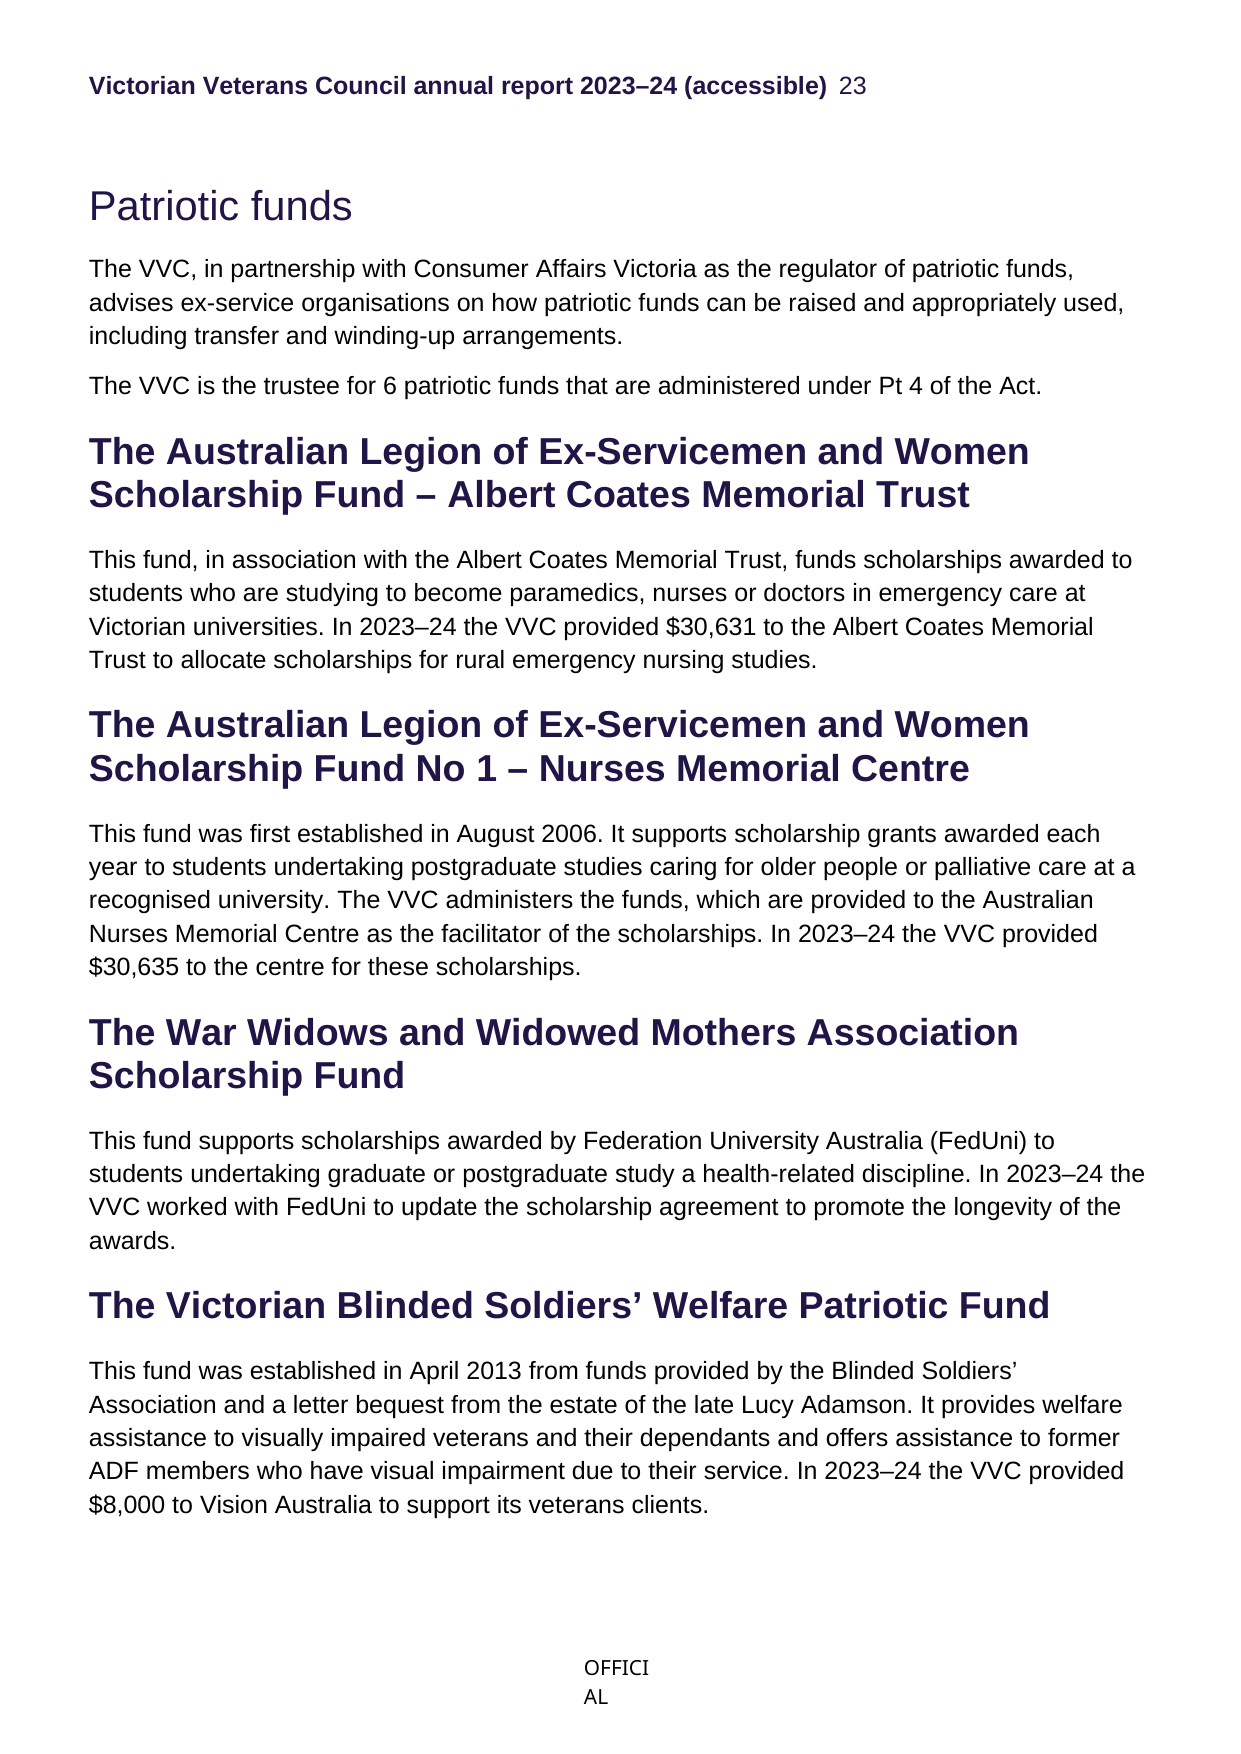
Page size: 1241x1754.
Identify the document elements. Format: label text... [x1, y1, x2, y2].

subtitle The Victorian Blinded Soldiers’ Welfare Patriotic Fund [89, 1283, 1152, 1327]
text The VVC is the trustee for 6 patriotic funds that are administered under Pt 4 of the Act. [89, 366, 1152, 400]
text The VVC, in partnership with Consumer Affairs Victoria as the regulator of patriotic funds, advises ex-service organisations on how patriotic funds can be raised and appropriately used, including transfer and winding-up arrangements. [89, 250, 1152, 350]
subtitle The Australian Legion of Ex-Servicemen and Women Scholarship Fund – Albert Coates Memorial Trust [89, 429, 1152, 515]
text This fund was established in April 2013 from funds provided by the Blinded Soldiers’ Association and a letter bequest from the estate of the late Lucy Adamson. It provides welfare assistance to visually impaired veterans and their dependants and offers assistance to former ADF members who have visual impairment due to their service. In 2023–24 the VVC provided $8,000 to Vision Australia to support its veterans clients. [89, 1352, 1152, 1518]
text This fund supports scholarships awarded by Federation University Australia (FedUni) to students undertaking graduate or postgraduate study a health-related discipline. In 2023–24 the VVC worked with FedUni to update the scholarship agreement to promote the longevity of the awards. [89, 1121, 1152, 1254]
subtitle The Australian Legion of Ex-Servicemen and Women Scholarship Fund No 1 – Nurses Memorial Centre [89, 703, 1152, 789]
text This fund was first established in August 2006. It supports scholarship grants awarded each year to students undertaking postgraduate studies caring for older people or palliative care at a recognised university. The VVC administers the funds, which are provided to the Australian Nurses Memorial Centre as the facilitator of the scholarships. In 2023–24 the VVC provided $30,635 to the centre for these scholarships. [89, 814, 1152, 981]
subtitle Patriotic funds [89, 181, 1152, 229]
text This fund, in association with the Albert Coates Memorial Trust, funds scholarships awarded to students who are studying to become paramedics, nurses or doctors in emergency care at Victorian universities. In 2023–24 the VVC provided $30,631 to the Albert Coates Memorial Trust to allocate scholarships for rural emergency nursing studies. [89, 540, 1152, 673]
subtitle The War Widows and Widowed Mothers Association Scholarship Fund [89, 1010, 1152, 1096]
